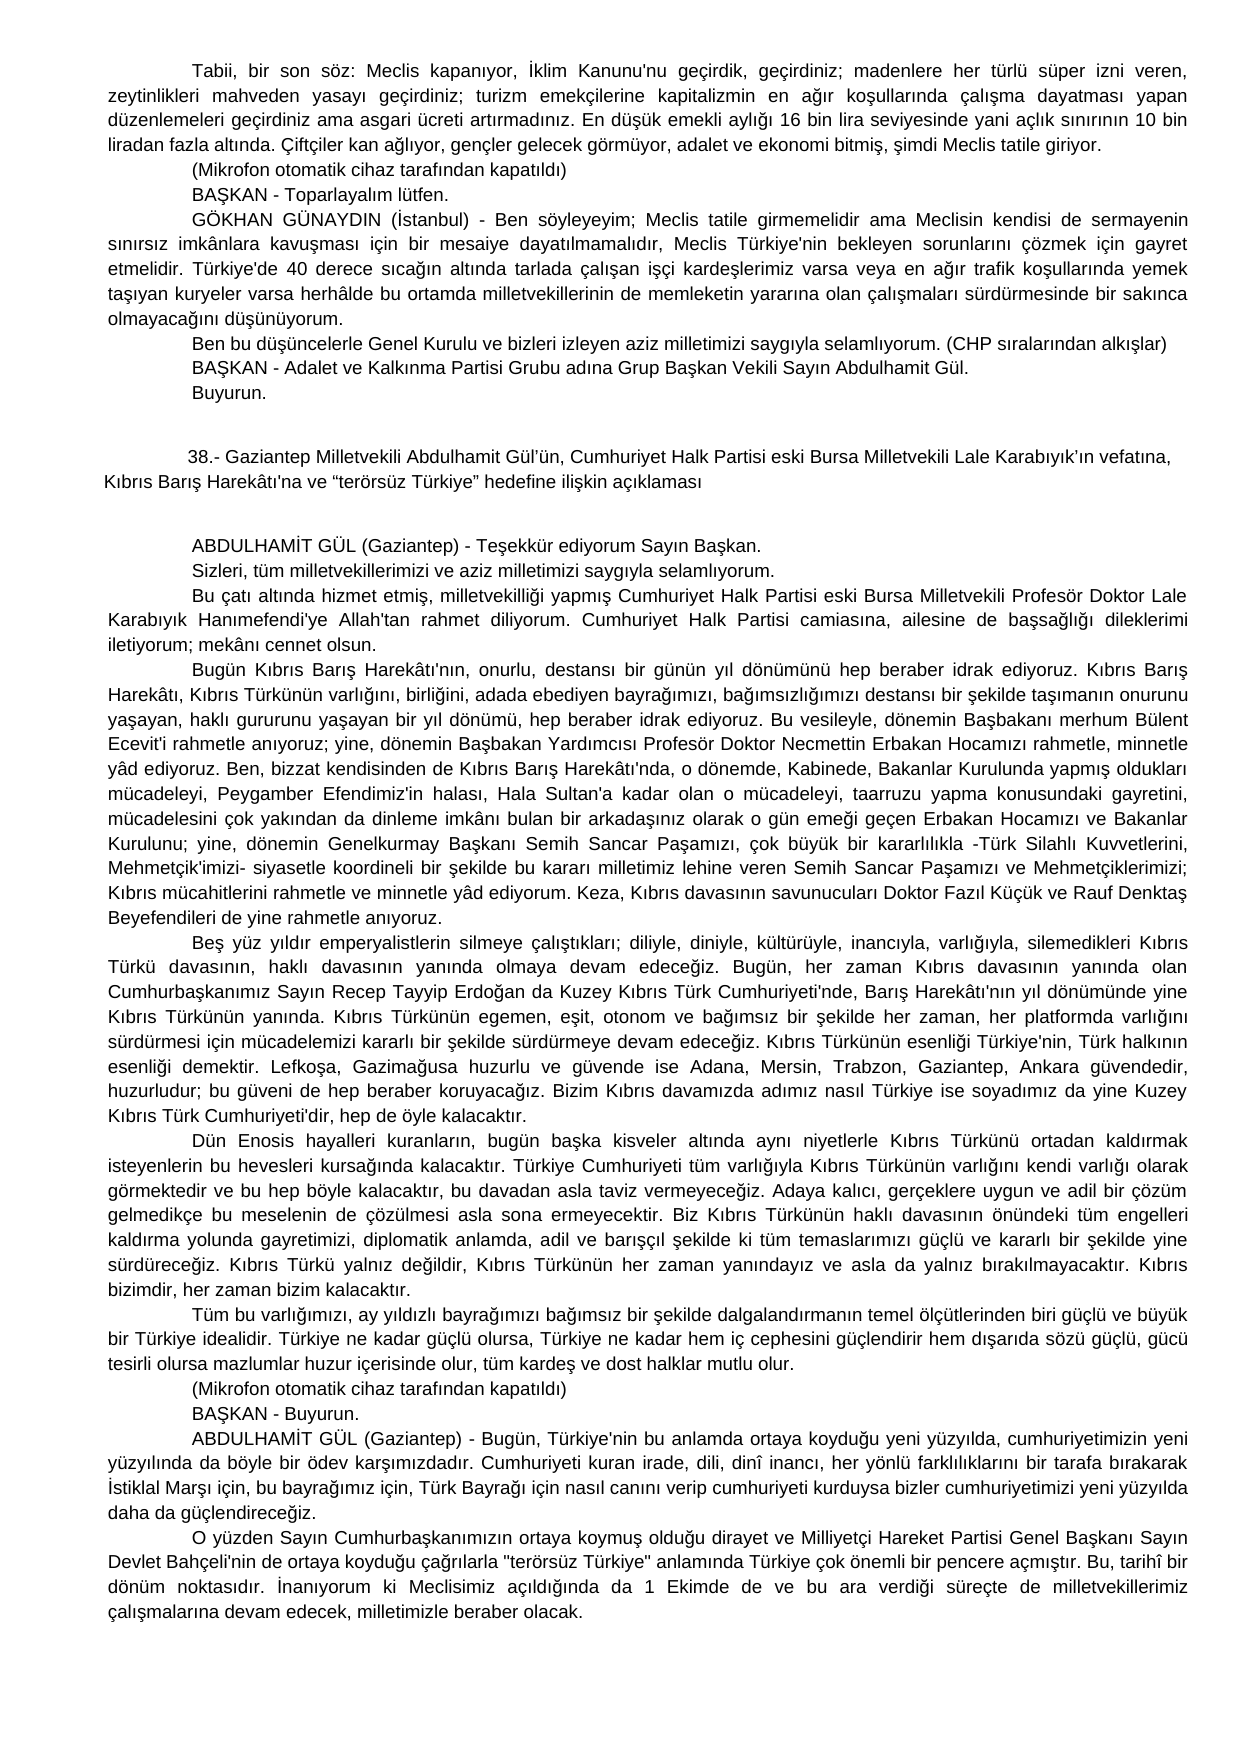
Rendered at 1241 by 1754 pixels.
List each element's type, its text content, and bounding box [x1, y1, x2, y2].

text Beş yüz yıldır emperyalistlerin silmeye çalıştıkları; diliyle, diniyle, kültürüyle, inancıyla, varlığıyla, silemedikleri Kıbrıs Türkü davasının, haklı davasının yanında olmaya devam edeceğiz. Bugün, her zaman Kıbrıs davasının yanında olan Cumhurbaşkanımız Sayın Recep Tayyip Erdoğan da Kuzey Kıbrıs Türk Cumhuriyeti'nde, Barış Harekâtı'nın yıl dönümünde yine Kıbrıs Türkünün yanında. Kıbrıs Türkünün egemen, eşit, otonom ve bağımsız bir şekilde her zaman, her platformda varlığını sürdürmesi için mücadelemizi kararlı bir şekilde sürdürmeye devam edeceğiz. Kıbrıs Türkünün esenliği Türkiye'nin, Türk halkının esenliği demektir. Lefkoşa, Gazimağusa huzurlu ve güvende ise Adana, Mersin, Trabzon, Gaziantep, Ankara güvendedir, huzurludur; bu güveni de hep beraber koruyacağız. Bizim Kıbrıs davamızda adımız nasıl Türkiye ise soyadımız da yine Kuzey Kıbrıs Türk Cumhuriyeti'dir, hep de öyle kalacaktır. [108, 932, 1189, 1127]
text (Mikrofon otomatik cihaz tarafından kapatıldı) [108, 1378, 1189, 1399]
text ABDULHAMİT GÜL (Gaziantep) - Teşekkür ediyorum Sayın Başkan. [108, 535, 1189, 556]
text BAŞKAN - Buyurun. [108, 1403, 1189, 1424]
text Buyurun. [108, 382, 1189, 403]
text Ben bu düşüncelerle Genel Kurulu ve bizleri izleyen aziz milletimizi saygıyla selamlıyorum. (CHP sıralarından alkışlar) [108, 332, 1189, 354]
text (Mikrofon otomatik cihaz tarafından kapatıldı) [108, 159, 1189, 180]
text Bugün Kıbrıs Barış Harekâtı'nın, onurlu, destansı bir günün yıl dönümünü hep beraber idrak ediyoruz. Kıbrıs Barış Harekâtı, Kıbrıs Türkünün varlığını, birliğini, adada ebediyen bayrağımızı, bağımsızlığımızı destansı bir şekilde taşımanın onurunu yaşayan, haklı gururunu yaşayan bir yıl dönümü, hep beraber idrak ediyoruz. Bu vesileyle, dönemin Başbakanı merhum Bülent Ecevit'i rahmetle anıyoruz; yine, dönemin Başbakan Yardımcısı Profesör Doktor Necmettin Erbakan Hocamızı rahmetle, minnetle yâd ediyoruz. Ben, bizzat kendisinden de Kıbrıs Barış Harekâtı'nda, o dönemde, Kabinede, Bakanlar Kurulunda yapmış oldukları mücadeleyi, Peygamber Efendimiz'in halası, Hala Sultan'a kadar olan o mücadeleyi, taarruzu yapma konusundaki gayretini, mücadelesini çok yakından da dinleme imkânı bulan bir arkadaşınız olarak o gün emeği geçen Erbakan Hocamızı ve Bakanlar Kurulunu; yine, dönemin Genelkurmay Başkanı Semih Sancar Paşamızı, çok büyük bir kararlılıkla -Türk Silahlı Kuvvetlerini, Mehmetçik'imizi- siyasetle koordineli bir şekilde bu kararı milletimiz lehine veren Semih Sancar Paşamızı ve Mehmetçiklerimizi; Kıbrıs mücahitlerini rahmetle ve minnetle yâd ediyorum. Keza, Kıbrıs davasının savunucuları Doktor Fazıl Küçük ve Rauf Denktaş Beyefendileri de yine rahmetle anıyoruz. [108, 659, 1189, 928]
text O yüzden Sayın Cumhurbaşkanımızın ortaya koymuş olduğu dirayet ve Milliyetçi Hareket Partisi Genel Başkanı Sayın Devlet Bahçeli'nin de ortaya koyduğu çağrılarla "terörsüz Türkiye" anlamında Türkiye çok önemli bir pencere açmıştır. Bu, tarihî bir dönüm noktasıdır. İnanıyorum ki Meclisimiz açıldığında da 1 Ekimde de ve bu ara verdiği süreçte de milletvekillerimiz çalışmalarına devam edecek, milletimizle beraber olacak. [108, 1527, 1189, 1622]
text Bu çatı altında hizmet etmiş, milletvekilliği yapmış Cumhuriyet Halk Partisi eski Bursa Milletvekili Profesör Doktor Lale Karabıyık Hanımefendi'ye Allah'tan rahmet diliyorum. Cumhuriyet Halk Partisi camiasına, ailesine de başsağlığı dileklerimi iletiyorum; mekânı cennet olsun. [108, 584, 1189, 656]
text BAŞKAN - Toparlayalım lütfen. [108, 184, 1189, 205]
text Tüm bu varlığımızı, ay yıldızlı bayrağımızı bağımsız bir şekilde dalgalandırmanın temel ölçütlerinden biri güçlü ve büyük bir Türkiye idealidir. Türkiye ne kadar güçlü olursa, Türkiye ne kadar hem iç cephesini güçlendirir hem dışarıda sözü güçlü, gücü tesirli olursa mazlumlar huzur içerisinde olur, tüm kardeş ve dost halklar mutlu olur. [108, 1303, 1189, 1374]
text GÖKHAN GÜNAYDIN (İstanbul) - Ben söyleyeyim; Meclis tatile girmemelidir ama Meclisin kendisi de sermayenin sınırsız imkânlara kavuşması için bir mesaiye dayatılmamalıdır, Meclis Türkiye'nin bekleyen sorunlarını çözmek için gayret etmelidir. Türkiye'de 40 derece sıcağın altında tarlada çalışan işçi kardeşlerimiz varsa veya en ağır trafik koşullarında yemek taşıyan kuryeler varsa herhâlde bu ortamda milletvekillerinin de memleketin yararına olan çalışmaları sürdürmesinde bir sakınca olmayacağını düşünüyorum. [108, 208, 1189, 329]
text BAŞKAN - Adalet ve Kalkınma Partisi Grubu adına Grup Başkan Vekili Sayın Abdulhamit Gül. [108, 357, 1189, 379]
text ABDULHAMİT GÜL (Gaziantep) - Bugün, Türkiye'nin bu anlamda ortaya koyduğu yeni yüzyılda, cumhuriyetimizin yeni yüzyılında da böyle bir ödev karşımızdadır. Cumhuriyeti kuran irade, dili, dinî inancı, her yönlü farklılıklarını bir tarafa bırakarak İstiklal Marşı için, bu bayrağımız için, Türk Bayrağı için nasıl canını verip cumhuriyeti kurduysa bizler cumhuriyetimizi yeni yüzyılda daha da güçlendireceğiz. [108, 1427, 1189, 1523]
text 38.- Gaziantep Milletvekili Abdulhamit Gül’ün, Cumhuriyet Halk Partisi eski Bursa Milletvekili Lale Karabıyık’ın vefatına, Kıbrıs Barış Harekâtı'na ve “terörsüz Türkiye” hedefine ilişkin açıklaması [103, 446, 1193, 492]
text Tabii, bir son söz: Meclis kapanıyor, İklim Kanunu'nu geçirdik, geçirdiniz; madenlere her türlü süper izni veren, zeytinlikleri mahveden yasayı geçirdiniz; turizm emekçilerine kapitalizmin en ağır koşullarında çalışma dayatması yapan düzenlemeleri geçirdiniz ama asgari ücreti artırmadınız. En düşük emekli aylığı 16 bin lira seviyesinde yani açlık sınırının 10 bin liradan fazla altında. Çiftçiler kan ağlıyor, gençler gelecek görmüyor, adalet ve ekonomi bitmiş, şimdi Meclis tatile giriyor. [108, 60, 1189, 156]
text Dün Enosis hayalleri kuranların, bugün başka kisveler altında aynı niyetlerle Kıbrıs Türkünü ortadan kaldırmak isteyenlerin bu hevesleri kursağında kalacaktır. Türkiye Cumhuriyeti tüm varlığıyla Kıbrıs Türkünün varlığını kendi varlığı olarak görmektedir ve bu hep böyle kalacaktır, bu davadan asla taviz vermeyeceğiz. Adaya kalıcı, gerçeklere uygun ve adil bir çözüm gelmedikçe bu meselenin de çözülmesi asla sona ermeyecektir. Biz Kıbrıs Türkünün haklı davasının önündeki tüm engelleri kaldırma yolunda gayretimizi, diplomatik anlamda, adil ve barışçıl şekilde ki tüm temaslarımızı güçlü ve kararlı bir şekilde yine sürdüreceğiz. Kıbrıs Türkü yalnız değildir, Kıbrıs Türkünün her zaman yanındayız ve asla da yalnız bırakılmayacaktır. Kıbrıs bizimdir, her zaman bizim kalacaktır. [108, 1130, 1189, 1300]
text Sizleri, tüm milletvekillerimizi ve aziz milletimizi saygıyla selamlıyorum. [108, 560, 1189, 581]
